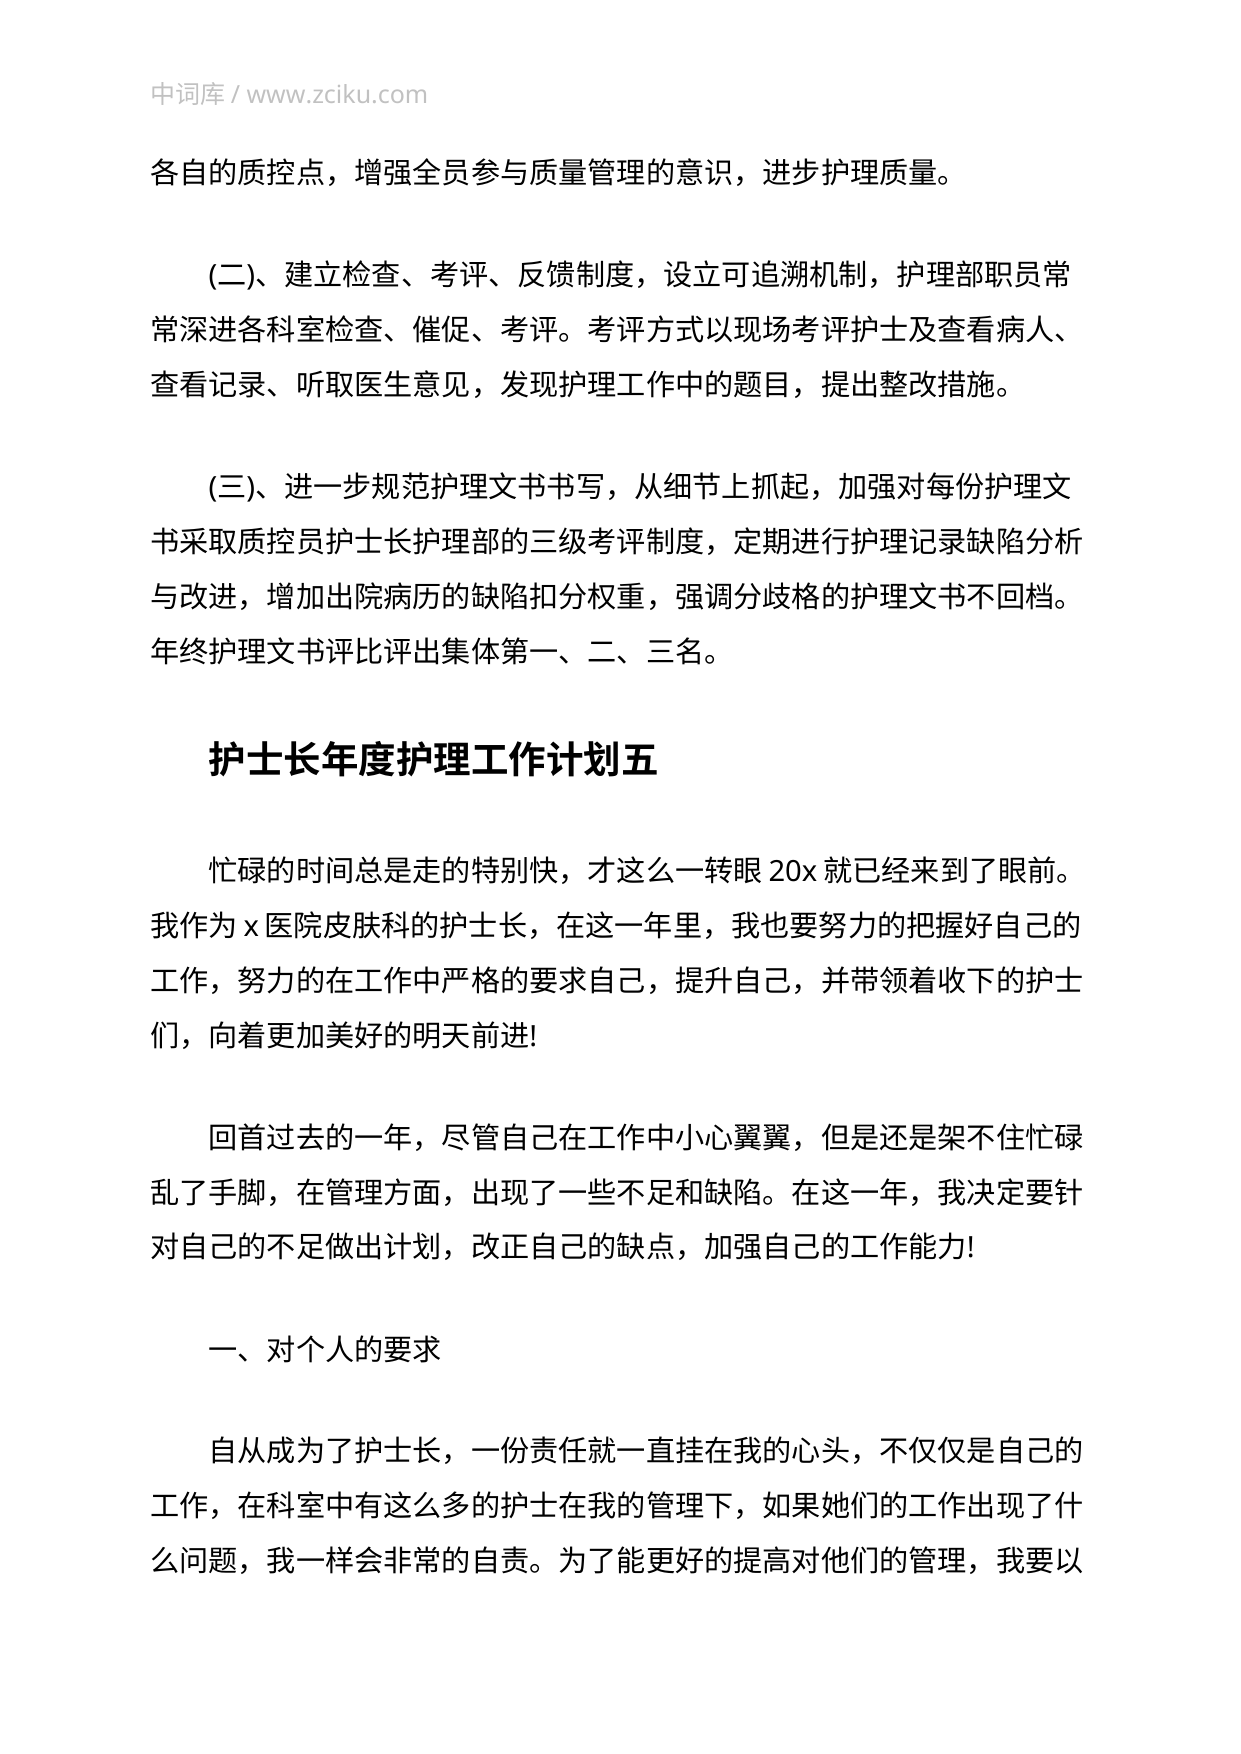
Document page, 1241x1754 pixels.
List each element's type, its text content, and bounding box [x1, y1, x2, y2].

text 回首过去的一年，尽管自己在工作中小心翼翼，但是还是架不住忙碌乱了手脚，在管理方面，出现了一些不足和缺陷。在这一年，我决定要针对自己的不足做出计划，改正自己的缺点，加强自己的工作能力! [150, 1114, 1090, 1266]
text 一、对个人的要求 [150, 1326, 1090, 1368]
text (三)、进一步规范护理文书书写，从细节上抓起，加强对每份护理文书采取质控员护士长护理部的三级考评制度，定期进行护理记录缺陷分析与改进，增加出院病历的缺陷扣分权重，强调分歧格的护理文书不回档。年终护理文书评比评出集体第一、二、三名。 [150, 463, 1090, 671]
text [150, 150, 1090, 192]
text (二)、建立检查、考评、反馈制度，设立可追溯机制，护理部职员常常深进各科室检查、催促、考评。考评方式以现场考评护士及查看病人、查看记录、听取医生意见，发现护理工作中的题目，提出整改措施。 [150, 252, 1090, 404]
text 忙碌的时间总是走的特别快，才这么一转眼20x就已经来到了眼前。我作为x医院皮肤科的护士长，在这一年里，我也要努力的把握好自己的工作，努力的在工作中严格的要求自己，提升自己，并带领着收下的护士们，向着更加美好的明天前进! [150, 847, 1090, 1055]
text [150, 1428, 1090, 1580]
text 护士长年度护理工作计划五 [150, 730, 1090, 784]
